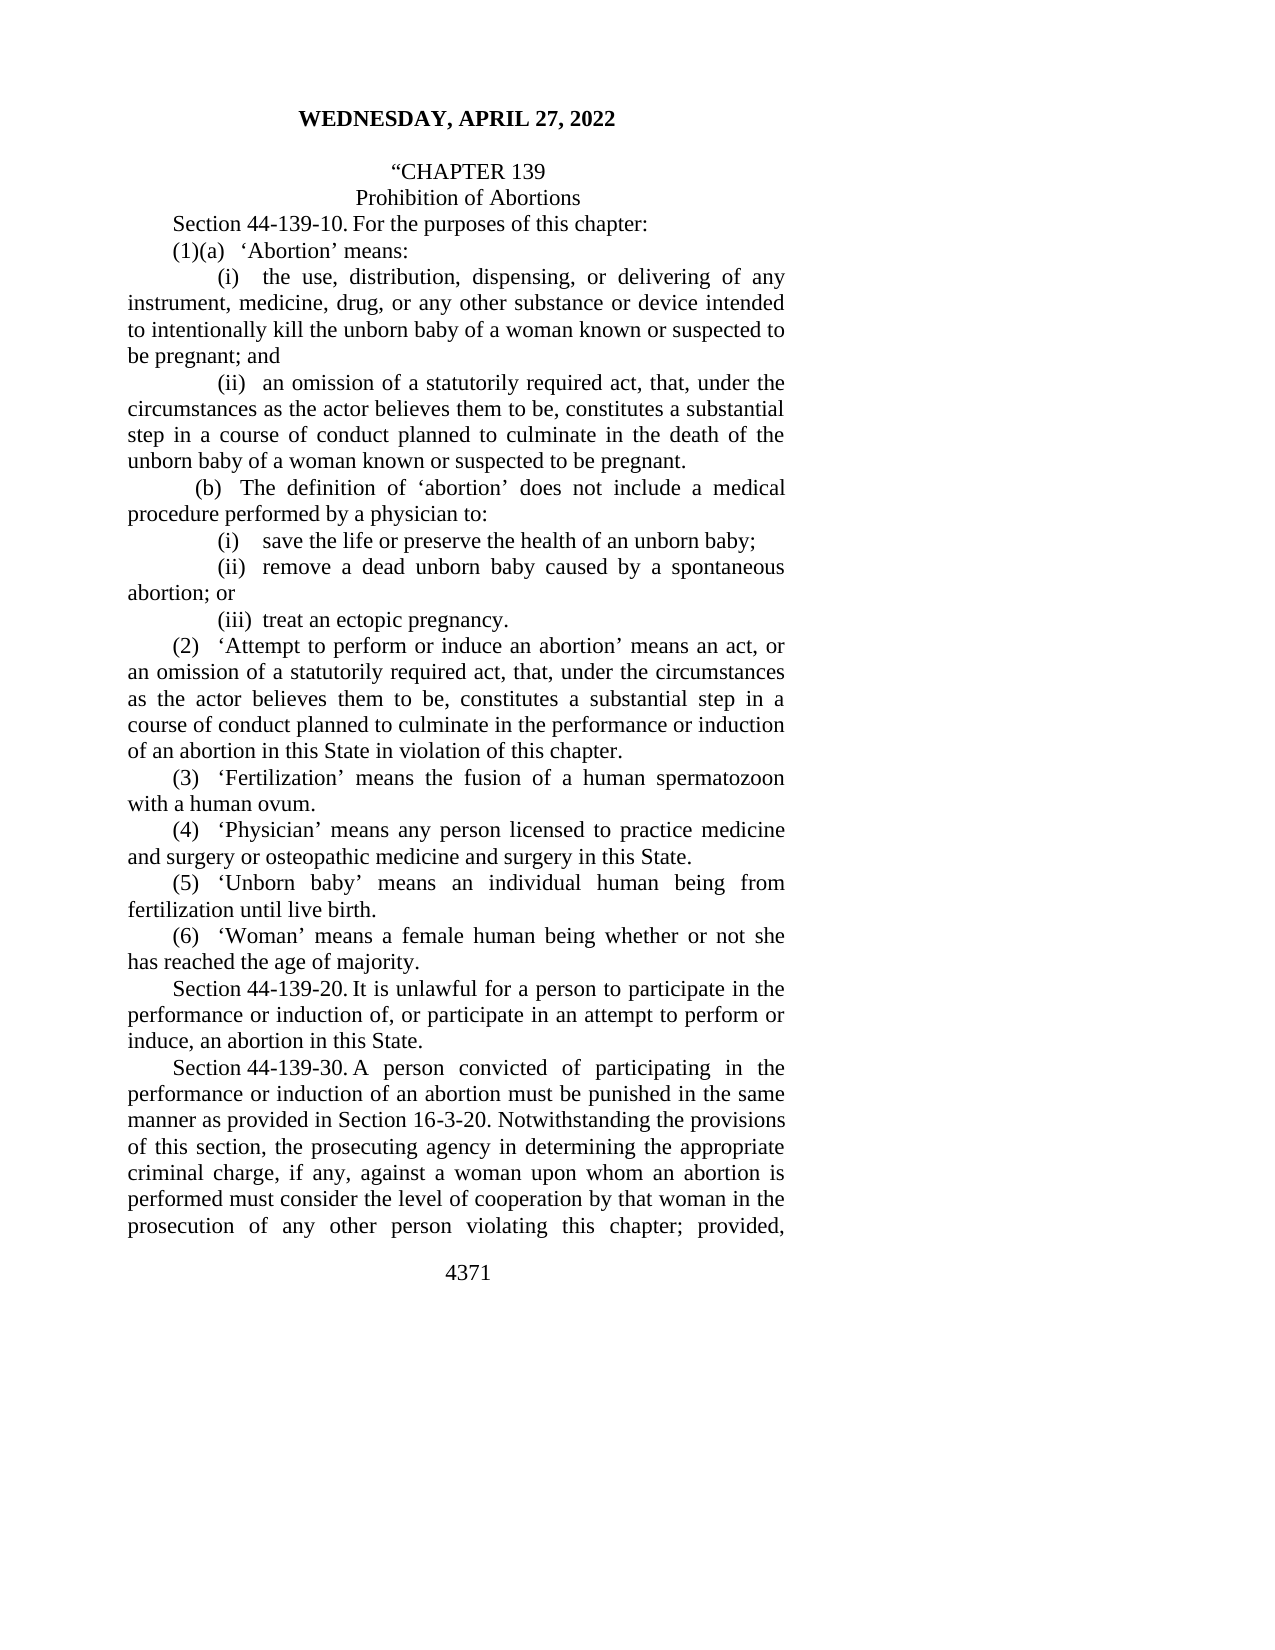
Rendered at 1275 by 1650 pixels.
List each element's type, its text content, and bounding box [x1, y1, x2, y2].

text (b) The definition of ‘abortion’ does not include a medical procedure performed by a physician to: [127, 474, 786, 527]
text Section 44-139-10. For the purposes of this chapter: [127, 210, 786, 237]
text (3) ‘Fertilization’ means the fusion of a human spermatozoon with a human ovum. [127, 764, 786, 817]
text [127, 1054, 786, 1238]
text (2) ‘Attempt to perform or induce an abortion’ means an act, or an omission of a statutorily required act, that, under the circumstances as the actor believes them to be, constitutes a substantial step in a course of conduct planned to culminate in the performance or induction of an abortion in this State in violation of this chapter. [127, 632, 786, 764]
text (4) ‘Physician’ means any person licensed to practice medicine and surgery or osteopathic medicine and surgery in this State. [127, 817, 786, 869]
text (6) ‘Woman’ means a female human being whether or not she has reached the age of majority. [127, 922, 786, 975]
text (iii) treat an ectopic pregnancy. [127, 606, 786, 632]
text Prohibition of Abortions [127, 184, 786, 210]
text (5) ‘Unborn baby’ means an individual human being from fertilization until live birth. [127, 869, 786, 922]
text (ii) remove a dead unborn baby caused by a spontaneous abortion; or [127, 553, 786, 606]
text (i) save the life or preserve the health of an unborn baby; [127, 527, 786, 553]
text “CHAPTER 139 [127, 158, 786, 184]
text (ii) an omission of a statutorily required act, that, under the circumstances as the actor believes them to be, constitutes a substantial step in a course of conduct planned to culminate in the death of the unborn baby of a woman known or suspected to be pregnant. [127, 368, 786, 474]
text Section 44-139-20. It is unlawful for a person to participate in the performance or induction of, or participate in an attempt to perform or induce, an abortion in this State. [127, 975, 786, 1054]
text (1)(a) ‘Abortion’ means: [127, 237, 786, 263]
text (i) the use, distribution, dispensing, or delivering of any instrument, medicine, drug, or any other substance or device intended to intentionally kill the unborn baby of a woman known or suspected to be pregnant; and [127, 263, 786, 368]
